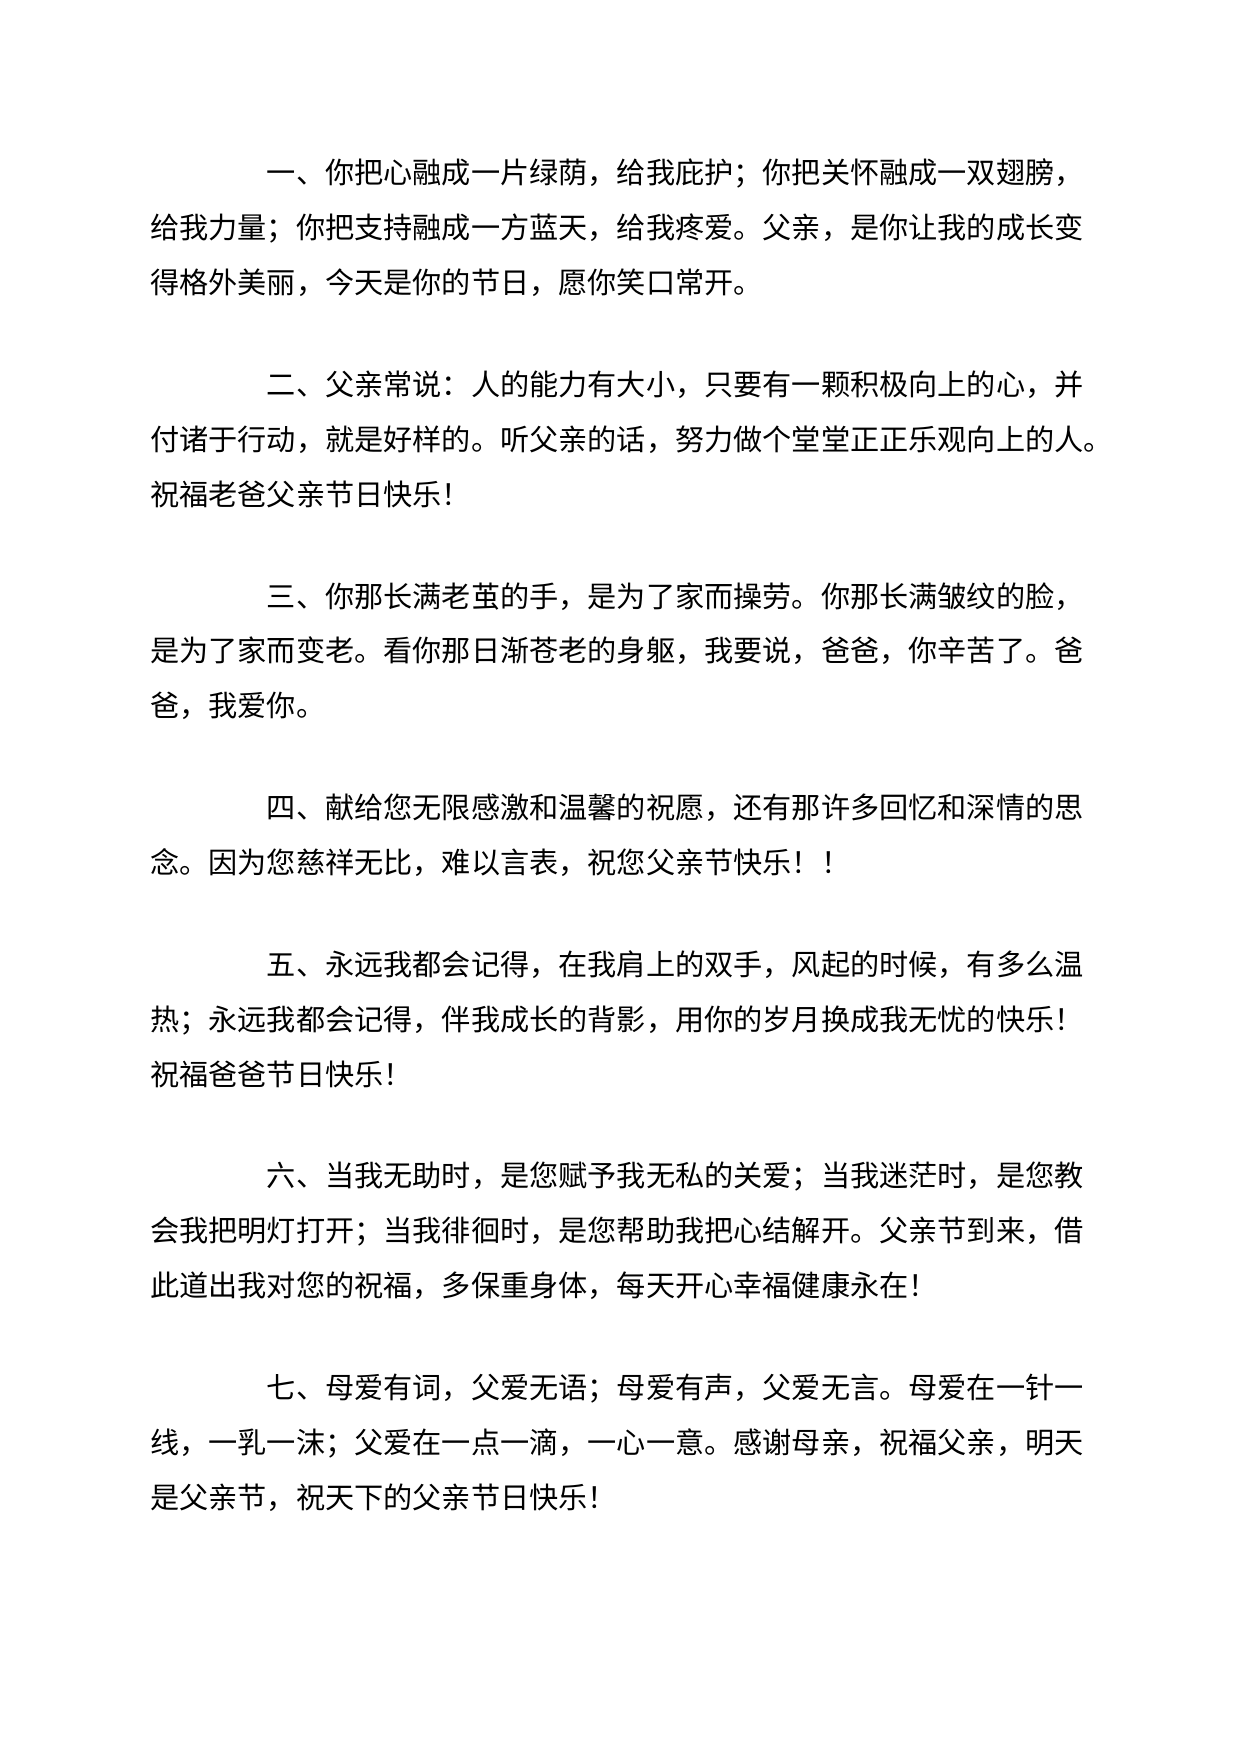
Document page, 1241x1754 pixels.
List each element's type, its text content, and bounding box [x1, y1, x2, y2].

text 一、你把心融成一片绿荫，给我庇护；你把关怀融成一双翅膀，给我力量；你把支持融成一方蓝天，给我疼爱。父亲，是你让我的成长变得格外美丽，今天是你的节日，愿你笑口常开。 [150, 150, 1090, 302]
text 六、当我无助时，是您赋予我无私的关爱；当我迷茫时，是您教会我把明灯打开；当我徘徊时，是您帮助我把心结解开。父亲节到来，借此道出我对您的祝福，多保重身体，每天开心幸福健康永在！ [150, 1153, 1090, 1305]
text 七、母爱有词，父爱无语；母爱有声，父爱无言。母爱在一针一线，一乳一沫；父爱在一点一滴，一心一意。感谢母亲，祝福父亲，明天是父亲节，祝天下的父亲节日快乐！ [150, 1364, 1090, 1517]
text 三、你那长满老茧的手，是为了家而操劳。你那长满皱纹的脸，是为了家而变老。看你那日渐苍老的身躯，我要说，爸爸，你辛苦了。爸爸，我爱你。 [150, 573, 1090, 725]
text 二、父亲常说：人的能力有大小，只要有一颗积极向上的心，并付诸于行动，就是好样的。听父亲的话，努力做个堂堂正正乐观向上的人。祝福老爸父亲节日快乐！ [150, 362, 1090, 514]
text 四、献给您无限感激和温馨的祝愿，还有那许多回忆和深情的思念。因为您慈祥无比，难以言表，祝您父亲节快乐！！ [150, 785, 1090, 882]
text 五、永远我都会记得，在我肩上的双手，风起的时候，有多么温热；永远我都会记得，伴我成长的背影，用你的岁月换成我无忧的快乐！祝福爸爸节日快乐！ [150, 941, 1090, 1093]
